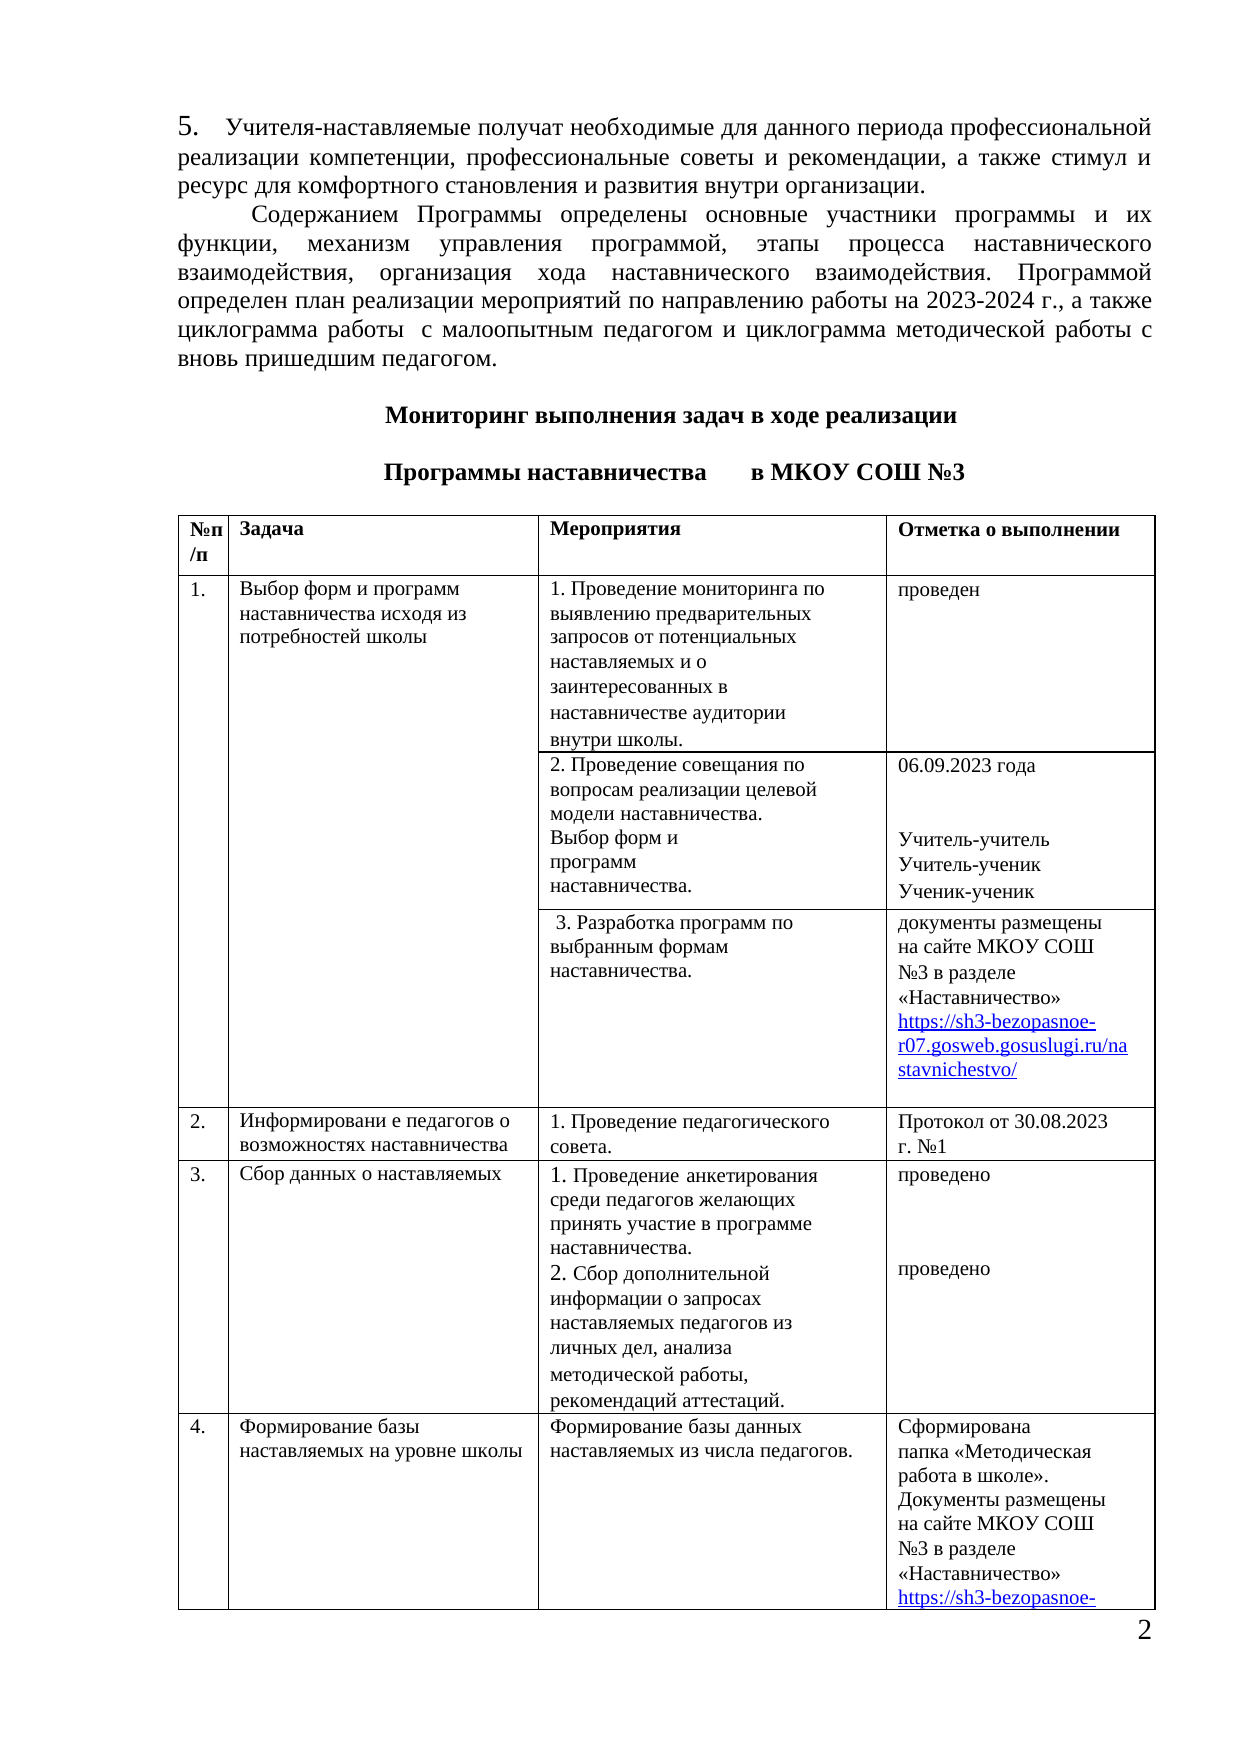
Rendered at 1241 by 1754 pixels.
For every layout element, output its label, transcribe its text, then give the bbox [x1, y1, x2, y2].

table_cell 2. Проведение совещания по вопросам реализации целевой модели наставничества. Выбор форм и программ наставничества. [539, 753, 886, 909]
table_cell 3. [179, 1161, 228, 1413]
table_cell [229, 1414, 538, 1609]
text Мониторинг выполнения задач в ходе реализации [251, 400, 1091, 429]
text Содержанием Программы определены основные участники программы и их функции, механизм управления программой, этапы процесса наставнического взаимодействия, организация хода наставнического взаимодействия. Программой определен план реализации мероприятий по направлению работы на 2023-2024 г., а также циклограмма работы с малоопытным педагогом и циклограмма методической работы с вновь пришедшим педагогом. [177, 199, 1152, 372]
table_cell 06.09.2023 года Учитель-учитель Учитель-ученик Ученик-ученик [887, 753, 1154, 909]
table_cell 1. [179, 576, 228, 1107]
table_header Задача [229, 516, 538, 575]
table_cell Проведение анкетирования среди педагогов желающих принять участие в программе наставничества. Сбор дополнительной информации о запросах наставляемых педагогов из личных дел, анализа методической работы, рекомендаций аттестаций. [539, 1161, 886, 1413]
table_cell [539, 1414, 886, 1609]
table_cell Выбор форм и программ наставничества исходя из потребностей школы [229, 576, 538, 1107]
table_cell 3. Разработка программ по выбранным формам наставничества. [539, 910, 886, 1107]
table_cell Протокол от 30.08.2023 г. №1 [887, 1108, 1154, 1160]
table_cell проведен [887, 576, 1154, 751]
table_header №п/п [179, 516, 228, 575]
table_header Отметка о выполнении [887, 516, 1154, 575]
table_cell 1. Проведение мониторинга по выявлению предварительных запросов от потенциальных наставляемых и о заинтересованных в наставничестве аудитории внутри школы. [539, 576, 886, 751]
table_cell Сбор данных о наставляемых [229, 1161, 538, 1413]
list Учителя-наставляемые получат необходимые для данного периода профессиональной реализации компетенции, профессиональные советы и рекомендации, а также стимул и ресурс для комфортного становления и развития внутри организации. [177, 108, 1151, 199]
table_cell 1. Проведение педагогического совета. [539, 1108, 886, 1160]
table_cell 4. [179, 1414, 228, 1609]
table_cell документы размещены на сайте МКОУ СОШ №3 в разделе «Наставничество» https://sh3-bezopasnoe-r07.gosweb.gosuslugi.ru/nastavnichestvo/ [887, 910, 1154, 1107]
table_cell проведено проведено [887, 1161, 1154, 1413]
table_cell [887, 1414, 1154, 1609]
table_header Мероприятия [539, 516, 886, 575]
table_cell Информировани е педагогов о возможностях наставничества [229, 1108, 538, 1160]
table_cell 2. [179, 1108, 228, 1160]
text Программы наставничества в МКОУ СОШ №3 [251, 457, 1091, 485]
